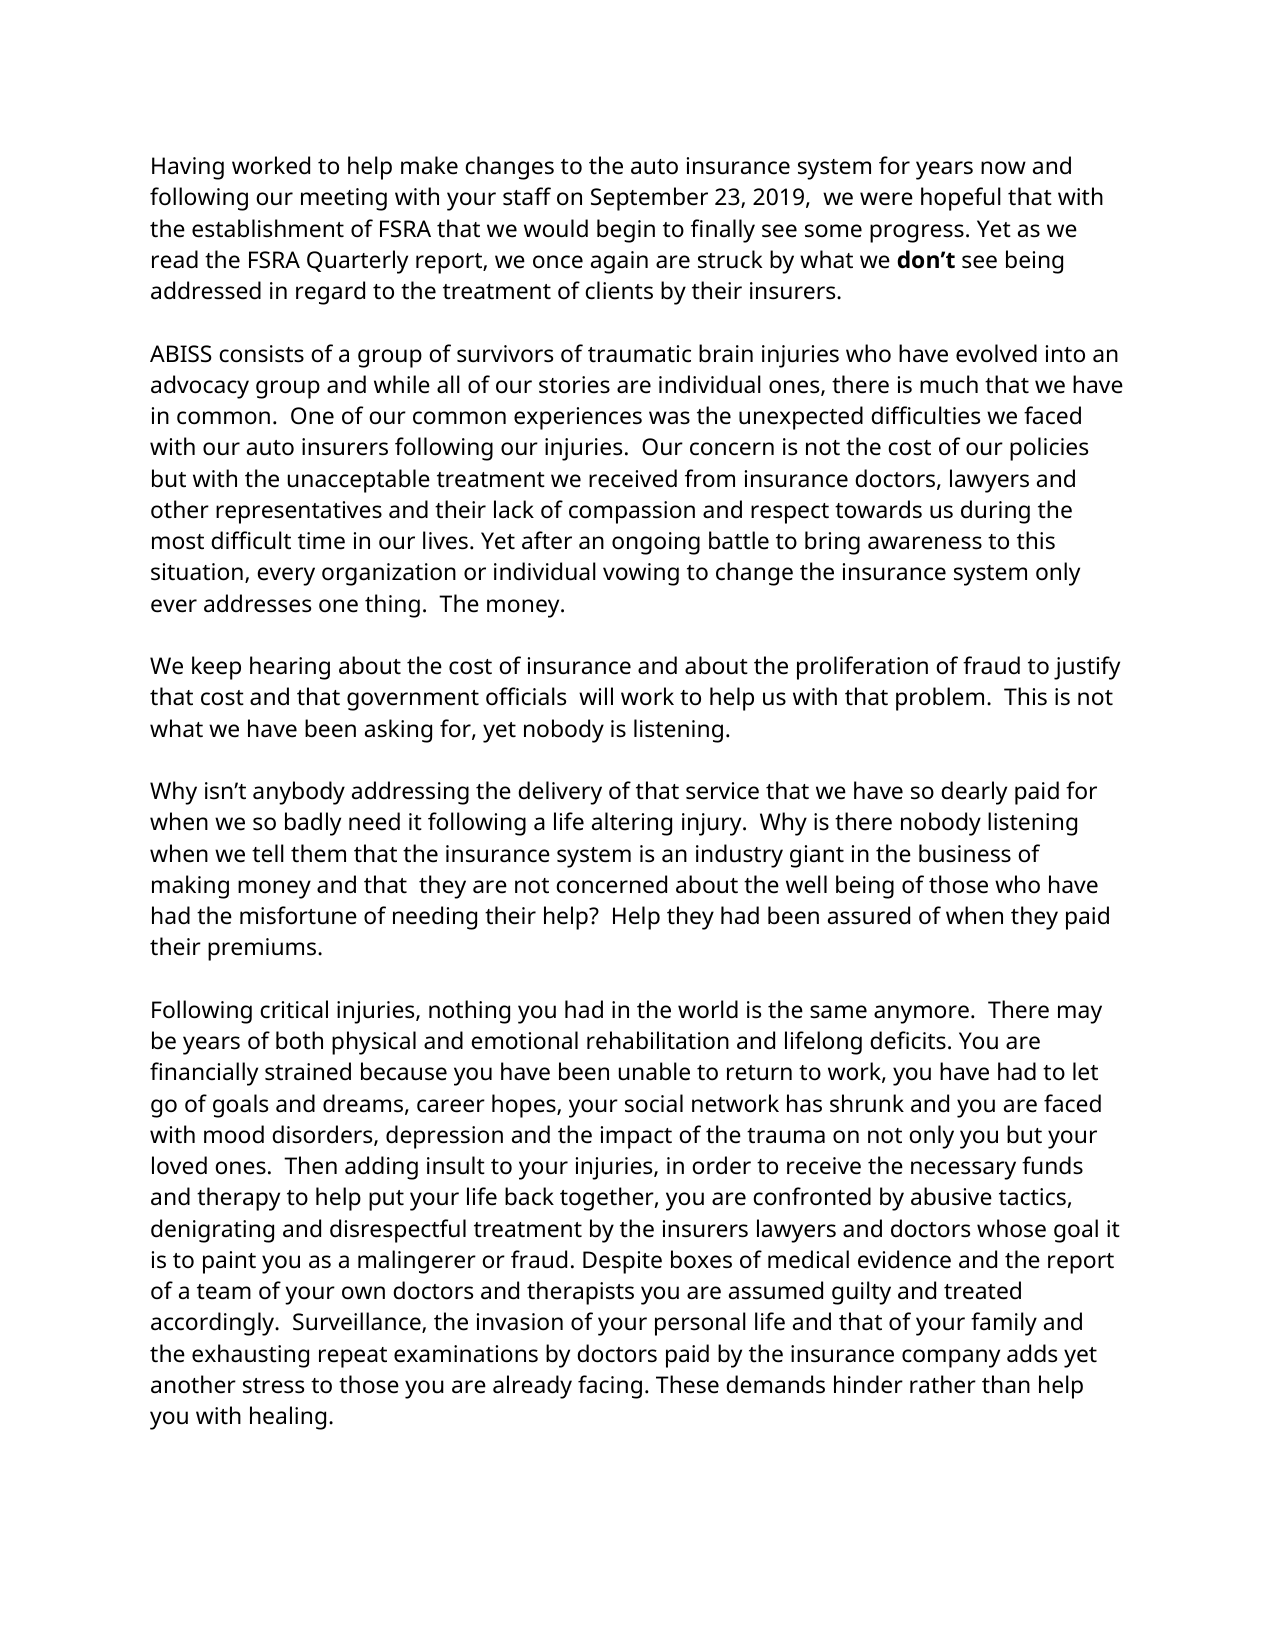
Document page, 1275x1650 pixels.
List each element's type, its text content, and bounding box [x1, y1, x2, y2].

text Following critical injuries, nothing you had in the world is the same anymore. There may be years of both physical and emotional rehabilitation and lifelong deficits. You are financially strained because you have been unable to return to work, you have had to let go of goals and dreams, career hopes, your social network has shrunk and you are faced with mood disorders, depression and the impact of the trauma on not only you but your loved ones. Then adding insult to your injuries, in order to receive the necessary funds and therapy to help put your life back together, you are confronted by abusive tactics, denigrating and disrespectful treatment by the insurers lawyers and doctors whose goal it is to paint you as a malingerer or fraud. Despite boxes of medical evidence and the report of a team of your own doctors and therapists you are assumed guilty and treated accordingly. Surveillance, the invasion of your personal life and that of your family and the exhausting repeat examinations by doctors paid by the insurance company adds yet another stress to those you are already facing. These demands hinder rather than help you with healing. [150, 994, 1125, 1431]
text Why isn’t anybody addressing the delivery of that service that we have so dearly paid for when we so badly need it following a life altering injury. Why is there nobody listening when we tell them that the insurance system is an industry giant in the business of making money and that they are not concerned about the well being of those who have had the misfortune of needing their help? Help they had been assured of when they paid their premiums. [150, 775, 1125, 962]
text Having worked to help make changes to the auto insurance system for years now and following our meeting with your staff on September 23, 2019, we were hopeful that with the establishment of FSRA that we would begin to finally see some progress. Yet as we read the FSRA Quarterly report, we once again are struck by what we don’t see being addressed in regard to the treatment of clients by their insurers. [150, 150, 1125, 306]
text ABISS consists of a group of survivors of traumatic brain injuries who have evolved into an advocacy group and while all of our stories are individual ones, there is much that we have in common. One of our common experiences was the unexpected difficulties we faced with our auto insurers following our injuries. Our concern is not the cost of our policies but with the unacceptable treatment we received from insurance doctors, lawyers and other representatives and their lack of compassion and respect towards us during the most difficult time in our lives. Yet after an ongoing battle to bring awareness to this situation, every organization or individual vowing to change the insurance system only ever addresses one thing. The money. [150, 337, 1125, 619]
text We keep hearing about the cost of insurance and about the proliferation of fraud to justify that cost and that government officials will work to help us with that problem. This is not what we have been asking for, yet nobody is listening. [150, 650, 1125, 744]
